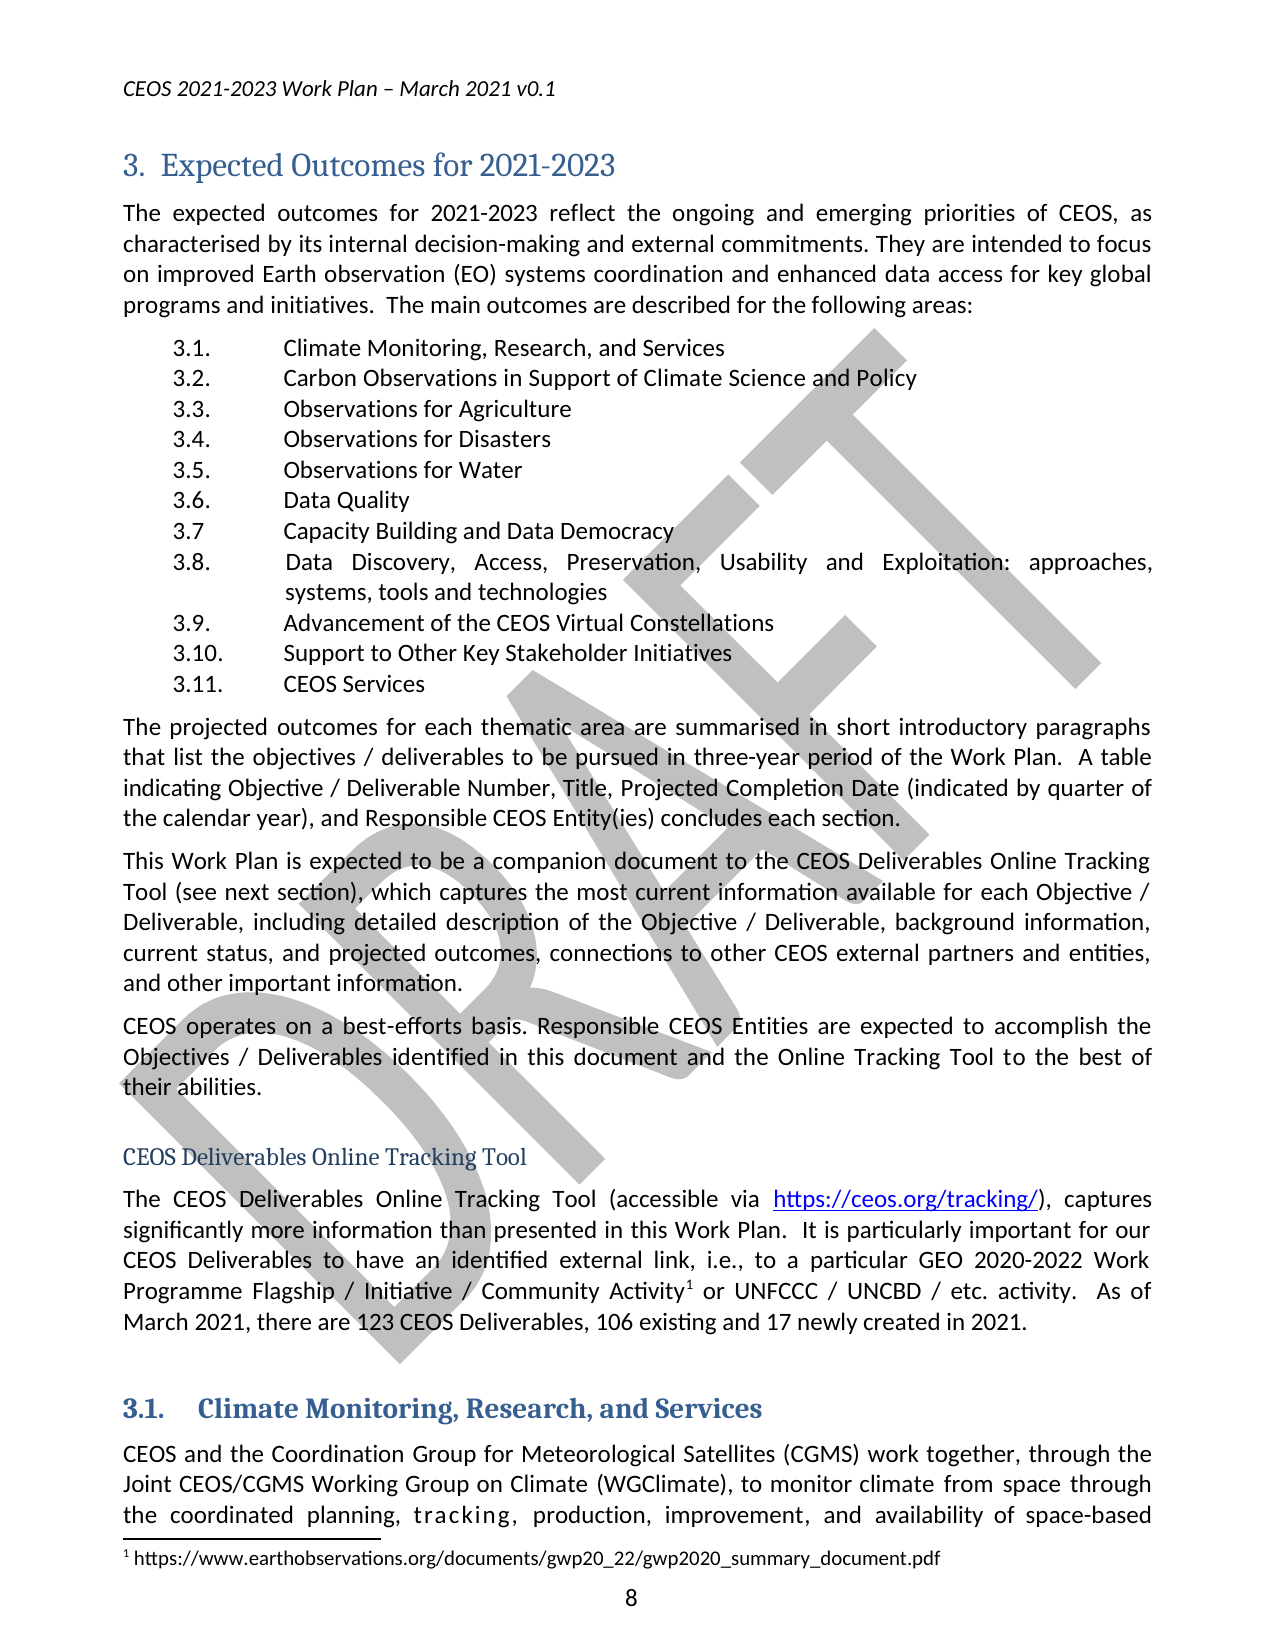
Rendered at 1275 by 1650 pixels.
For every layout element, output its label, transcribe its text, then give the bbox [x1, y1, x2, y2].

text 3.1. Climate Monitoring, Research, and Services [172, 332, 1154, 363]
text 3.10. Support to Other Key Stakeholder Initiatives [172, 637, 1154, 668]
subtitle Expected Outcomes for 2021-2023 [123, 147, 1152, 185]
text 3.6. Data Quality [172, 485, 1154, 515]
text 3.2. Carbon Observations in Support of Climate Science and Policy [172, 363, 1154, 393]
text CEOS operates on a best-efforts basis. Responsible CEOS Entities are expected to accomplish the Objectives / Deliverables identified in this document and the Online Tracking Tool to the best of their abilities. [123, 1011, 1152, 1102]
text This Work Plan is expected to be a companion document to the CEOS Deliverables Online Tracking Tool (see next section), which captures the most current information available for each Objective / Deliverable, including detailed description of the Objective / Deliverable, background information, current status, and projected outcomes, connections to other CEOS external partners and entities, and other important information. [123, 845, 1152, 998]
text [123, 1438, 1152, 1529]
text 3.8. Data Discovery, Access, Preservation, Usability and Exploitation: approaches, systems, tools and technologies [172, 546, 1154, 607]
text 3.9. Advancement of the CEOS Virtual Constellations [172, 607, 1154, 637]
text 3.7 Capacity Building and Data Democracy [172, 515, 1154, 546]
text 3.5. Observations for Water [172, 454, 1154, 485]
text The expected outcomes for 2021-2023 reflect the ongoing and emerging priorities of CEOS, as characterised by its internal decision-making and external commitments. They are intended to focus on improved Earth observation (EO) systems coordination and enhanced data access for key global programs and initiatives. The main outcomes are described for the following areas: [123, 197, 1152, 319]
subtitle Climate Monitoring, Research, and Services [123, 1392, 1152, 1425]
text 3.4. Observations for Disasters [172, 424, 1154, 454]
text 3.11. CEOS Services [172, 668, 1153, 698]
text 3.3. Observations for Agriculture [172, 393, 1154, 424]
text The CEOS Deliverables Online Tracking Tool (accessible via https://ceos.org/tracking/), captures significantly more information than presented in this Work Plan. It is particularly important for our CEOS Deliverables to have an identified external link, i.e., to a particular GEO 2020-2022 Work Programme Flagship / Initiative / Community Activity or UNFCCC / UNCBD / etc. activity. As of March 2021, there are 123 CEOS Deliverables, 106 existing and 17 newly created in 2021. [123, 1184, 1152, 1336]
text The projected outcomes for each thematic area are summarised in short introductory paragraphs that list the objectives / deliverables to be pursued in three-year period of the Work Plan. A table indicating Objective / Deliverable Number, Title, Projected Completion Date (indicated by quarter of the calendar year), and Responsible CEOS Entity(ies) concludes each section. [123, 711, 1152, 833]
subtitle CEOS Deliverables Online Tracking Tool [123, 1142, 1152, 1171]
